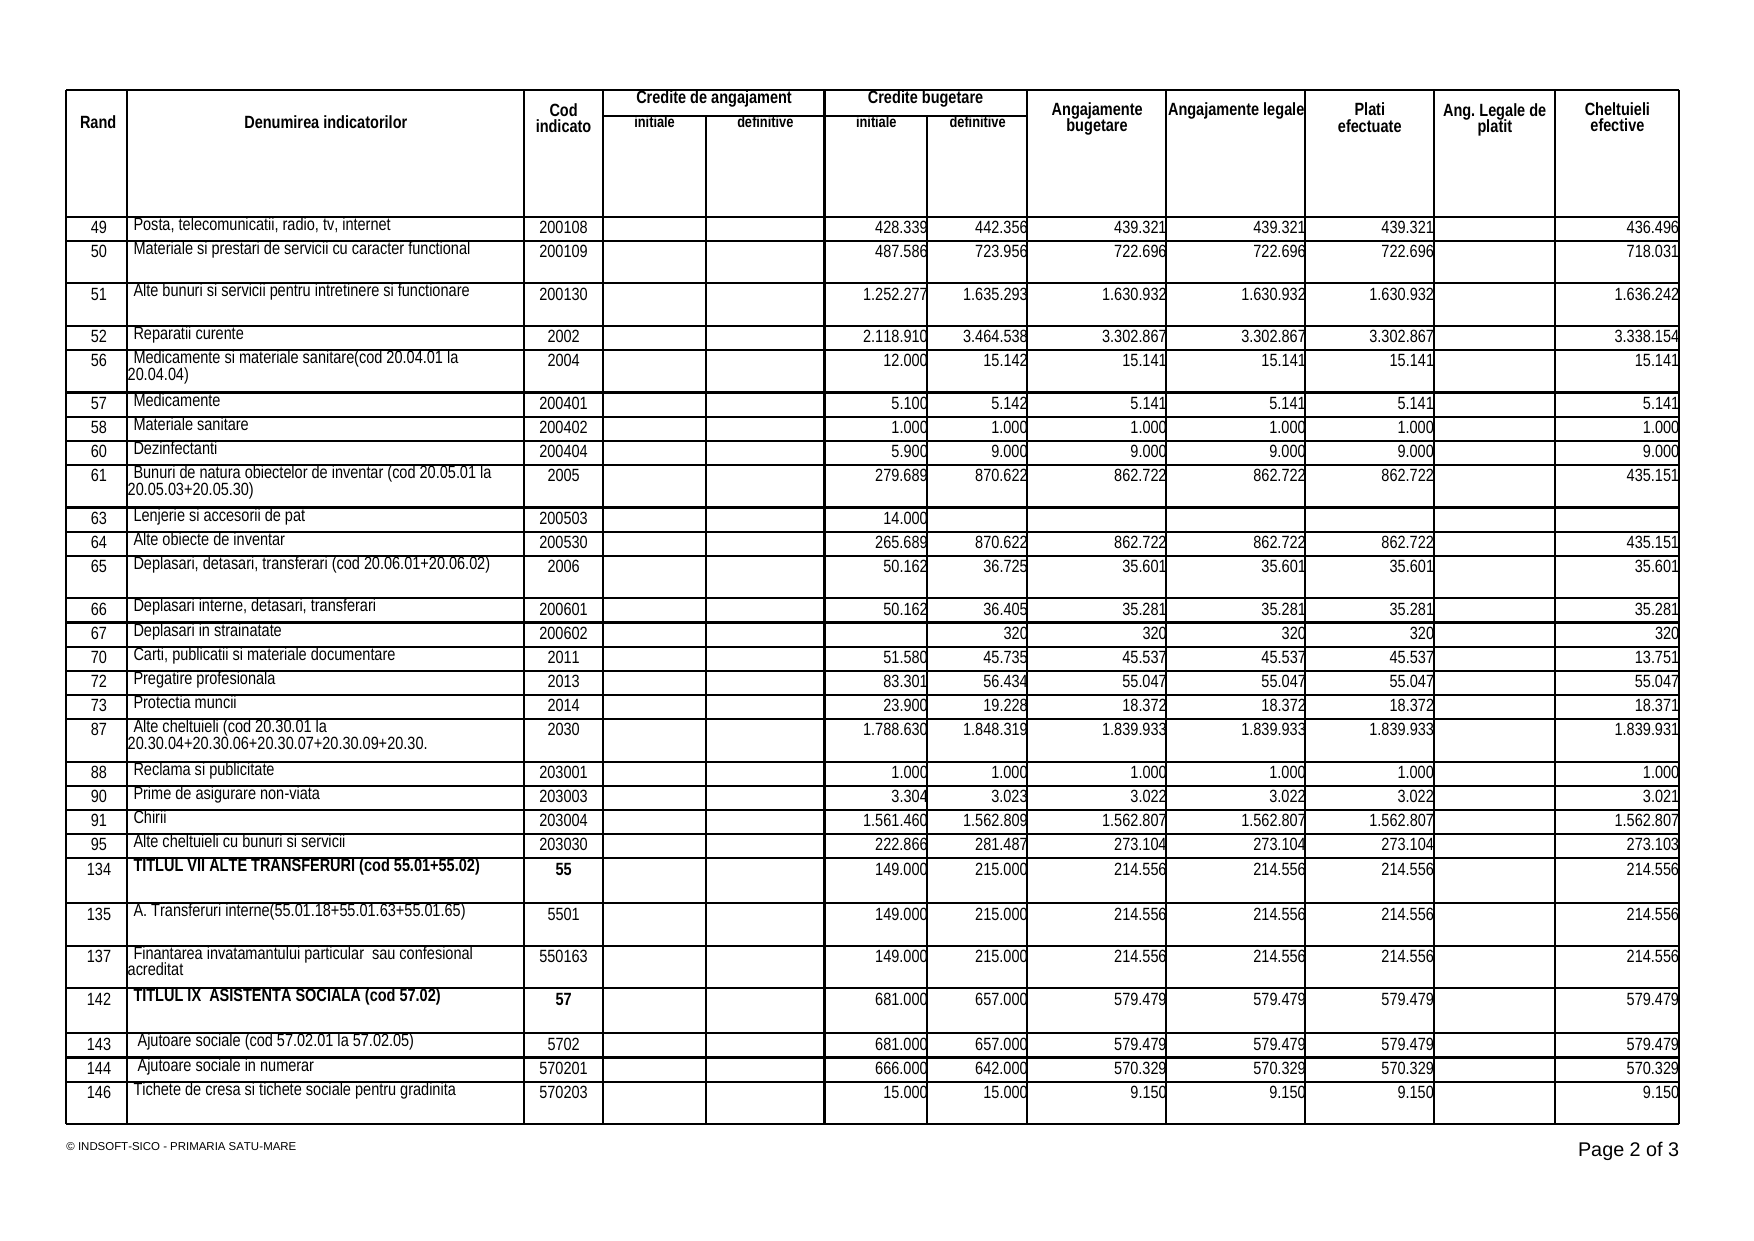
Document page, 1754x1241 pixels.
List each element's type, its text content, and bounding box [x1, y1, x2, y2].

text 23.900 [824, 695, 927, 715]
text Carti, publicatii si materiale documentare [127, 647, 524, 663]
text 862.722 [1027, 465, 1166, 485]
text 149.000 [824, 858, 927, 879]
text 2004 [524, 350, 603, 369]
text 1.000 [927, 762, 1027, 782]
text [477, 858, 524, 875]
text 2014 [524, 695, 603, 714]
text 570.329 [1306, 1058, 1434, 1078]
text 1.839.933 [1166, 719, 1306, 739]
text 91 [66, 810, 127, 830]
text 722.696 [1027, 241, 1166, 261]
text 3.302.867 [1306, 326, 1434, 346]
text Credite de angajament [603, 90, 824, 107]
text 1.000 [824, 417, 927, 437]
text 200601 [524, 598, 603, 618]
text Cheltuieli efective [1556, 102, 1679, 136]
text Deplasari, detasari, transferari (cod 20.06.01+20.06.02) [127, 556, 524, 573]
text Page 2 of 3 [1199, 1138, 1679, 1161]
text definitive [927, 116, 1027, 131]
text 55.047 [1027, 671, 1166, 691]
text 2030 [524, 719, 603, 738]
text 642.000 [927, 1058, 1027, 1078]
text 214.556 [1027, 903, 1166, 924]
text 5.141 [1027, 393, 1166, 413]
text 214.556 [1556, 946, 1679, 966]
text Angajamente legale [1166, 102, 1306, 119]
text 137 [66, 946, 127, 966]
text Ajutoare sociale (cod 57.02.01 la 57.02.05) [127, 1033, 524, 1050]
text 45.537 [1166, 647, 1306, 667]
text 579.479 [1166, 988, 1306, 1009]
text 57 [66, 393, 127, 413]
text 35.281 [1027, 598, 1166, 619]
text 273.104 [1166, 834, 1306, 854]
text 146 [66, 1082, 127, 1102]
text 3.022 [1027, 786, 1166, 806]
text Bunuri de natura obiectelor de inventar (cod 20.05.01 la 20.05.03+20.05.30) [127, 465, 524, 499]
text 5702 [524, 1033, 603, 1053]
text 439.321 [1306, 217, 1434, 237]
text 214.556 [1166, 903, 1306, 924]
text 570.329 [1027, 1058, 1166, 1078]
text 320 [1306, 623, 1434, 643]
text 1.252.277 [824, 283, 927, 304]
text 579.479 [1027, 1033, 1166, 1054]
text Prime de asigurare non-viata [127, 786, 524, 803]
text 2013 [524, 671, 603, 690]
text 1.000 [1306, 762, 1434, 782]
text 722.696 [1166, 241, 1306, 261]
text 579.479 [1166, 1033, 1306, 1054]
text 35.601 [1556, 556, 1679, 576]
text 9.150 [1027, 1082, 1166, 1102]
text A. Transferuri interne(55.01.18+55.01.63+55.01.65) [127, 903, 524, 920]
text 214.556 [1306, 903, 1434, 924]
text 862.722 [1306, 465, 1434, 485]
text Ajutoare sociale in numerar [127, 1058, 524, 1074]
text 9.150 [1166, 1082, 1306, 1102]
text 12.000 [824, 350, 927, 370]
text 57 [524, 988, 603, 1008]
text 279.689 [824, 465, 927, 485]
text 265.689 [824, 532, 927, 552]
text 1.630.932 [1306, 283, 1434, 304]
text 1.839.933 [1306, 719, 1434, 739]
text 18.372 [1027, 695, 1166, 715]
text 1.000 [1306, 417, 1434, 437]
text 9.000 [1556, 441, 1679, 461]
text 222.866 [824, 834, 927, 854]
text Lenjerie si accesorii de pat [127, 508, 524, 524]
text 55.047 [1556, 671, 1679, 691]
text Reclama si publicitate [127, 762, 524, 778]
text 1.848.319 [927, 719, 1027, 739]
text 215.000 [927, 903, 1027, 924]
text 273.103 [1556, 834, 1679, 854]
text 657.000 [927, 1033, 1027, 1054]
text 570.329 [1556, 1058, 1679, 1078]
text 70 [66, 647, 127, 667]
text 149.000 [824, 946, 927, 966]
text 487.586 [824, 241, 927, 261]
text 1.839.931 [1556, 719, 1679, 739]
text 200108 [524, 217, 603, 236]
text Alte obiecte de inventar [127, 532, 524, 548]
text 49 [66, 217, 127, 237]
text 5.142 [927, 393, 1027, 413]
text 15.141 [1306, 350, 1434, 370]
text 1.630.932 [1166, 283, 1306, 304]
text 55 [524, 858, 603, 878]
text 5.141 [1556, 393, 1679, 413]
text 35.601 [1027, 556, 1166, 576]
text 72 [66, 671, 127, 691]
text Pregatire profesionala [127, 671, 524, 688]
text 35.281 [1556, 598, 1679, 619]
text 320 [1027, 623, 1166, 643]
text 51.580 [824, 647, 927, 667]
text 666.000 [824, 1058, 927, 1078]
text 35.601 [1306, 556, 1434, 576]
text 18.372 [1166, 695, 1306, 715]
text 2011 [524, 647, 603, 666]
text Ang. Legale de platit [1434, 103, 1556, 136]
text 320 [927, 623, 1027, 643]
text 657.000 [927, 988, 1027, 1009]
text 18.371 [1556, 695, 1679, 715]
text 1.000 [1556, 417, 1679, 437]
text 5.141 [1306, 393, 1434, 413]
text 3.338.154 [1556, 326, 1679, 346]
text 214.556 [1027, 858, 1166, 879]
text 1.561.460 [824, 810, 927, 830]
text 200602 [524, 623, 603, 642]
text 1.562.807 [1306, 810, 1434, 830]
text 579.479 [1027, 988, 1166, 1009]
text initiale [603, 116, 706, 131]
text 273.104 [1027, 834, 1166, 854]
text 90 [66, 786, 127, 806]
text 203001 [524, 762, 603, 781]
text 1.562.807 [1027, 810, 1166, 830]
text 203003 [524, 786, 603, 805]
text 15.141 [1027, 350, 1166, 370]
text 214.556 [1306, 858, 1434, 879]
text 15.141 [1556, 350, 1679, 370]
text 3.302.867 [1027, 326, 1166, 346]
text 214.556 [1556, 858, 1679, 879]
text 1.562.807 [1556, 810, 1679, 830]
text 95 [66, 834, 127, 854]
text 3.304 [824, 786, 927, 806]
text 144 [66, 1058, 127, 1078]
text 3.302.867 [1166, 326, 1306, 346]
text 18.372 [1306, 695, 1434, 715]
text 135 [66, 903, 127, 924]
text 215.000 [927, 946, 1027, 966]
text Cod indicato [524, 103, 603, 136]
text Protectia muncii [127, 695, 524, 712]
text 428.339 [824, 217, 927, 237]
text 3.464.538 [927, 326, 1027, 346]
text 214.556 [1556, 903, 1679, 924]
text 64 [66, 532, 127, 552]
text 723.956 [927, 241, 1027, 261]
text 35.281 [1166, 598, 1306, 619]
text 1.000 [1027, 417, 1166, 437]
text Reparatii curente [127, 326, 524, 343]
text 142 [66, 988, 127, 1009]
text efectuate [1306, 119, 1434, 135]
text 579.479 [1556, 988, 1679, 1009]
text 149.000 [824, 903, 927, 924]
text Denumirea indicatorilor [127, 115, 524, 132]
text 281.487 [927, 834, 1027, 854]
text 1.636.242 [1556, 283, 1679, 304]
text 1.000 [824, 762, 927, 782]
text TITLUL VII ALTE TRANSFERURI (cod 55.01+55.02) [127, 858, 362, 875]
text 1.562.809 [927, 810, 1027, 830]
text Materiale sanitare [127, 417, 524, 433]
text 214.556 [1306, 946, 1434, 966]
text 550163 [524, 946, 603, 965]
text 13.751 [1556, 647, 1679, 667]
text Alte bunuri si servicii pentru intretinere si functionare [127, 283, 524, 300]
text 722.696 [1306, 241, 1434, 261]
text 200402 [524, 417, 603, 436]
text Alte cheltuieli cu bunuri si servicii [127, 834, 524, 851]
text 439.321 [1027, 217, 1166, 237]
text 1.562.807 [1166, 810, 1306, 830]
text 88 [66, 762, 127, 782]
text 200530 [524, 532, 603, 551]
text 35.281 [1306, 598, 1434, 619]
text 1.635.293 [927, 283, 1027, 304]
text 579.479 [1306, 1033, 1434, 1054]
text 681.000 [824, 1033, 927, 1054]
text 681.000 [824, 988, 927, 1009]
text 718.031 [1556, 241, 1679, 261]
text 50 [66, 241, 127, 261]
text 1.788.630 [824, 719, 927, 739]
text Finantarea invatamantului particular sau confesional acreditat [127, 946, 524, 979]
text 1.839.933 [1027, 719, 1166, 739]
text 58 [66, 417, 127, 437]
text 870.622 [927, 465, 1027, 485]
text definitive [706, 116, 824, 131]
text 200503 [524, 508, 603, 527]
text 1.000 [1556, 762, 1679, 782]
text 570201 [524, 1058, 603, 1077]
text 2005 [524, 465, 603, 484]
text 3.022 [1306, 786, 1434, 806]
text Deplasari in strainatate [127, 623, 524, 639]
text Medicamente si materiale sanitare(cod 20.04.01 la 20.04.04) [127, 350, 524, 384]
text 50.162 [824, 598, 927, 619]
text Chirii [127, 810, 524, 827]
text 870.622 [927, 532, 1027, 552]
text 60 [66, 441, 127, 461]
text 1.000 [1166, 417, 1306, 437]
text 570203 [524, 1082, 603, 1101]
text 61 [66, 465, 127, 485]
text 273.104 [1306, 834, 1434, 854]
text 435.151 [1556, 532, 1679, 552]
text 51 [66, 283, 127, 304]
text 2006 [524, 556, 603, 575]
text 83.301 [824, 671, 927, 691]
text 19.228 [927, 695, 1027, 715]
text 203030 [524, 834, 603, 853]
text 87 [66, 719, 127, 739]
text 5501 [524, 903, 603, 923]
text 5.900 [824, 441, 927, 461]
text 15.141 [1166, 350, 1306, 370]
text 214.556 [1166, 858, 1306, 879]
text 67 [66, 623, 127, 643]
text 200130 [524, 283, 603, 303]
text 215.000 [927, 858, 1027, 879]
text 570.329 [1166, 1058, 1306, 1078]
text 320 [1556, 623, 1679, 643]
text 66 [66, 598, 127, 619]
text 1.000 [927, 417, 1027, 437]
text 1.000 [1166, 762, 1306, 782]
text 36.405 [927, 598, 1027, 619]
text 214.556 [1166, 946, 1306, 966]
text 9.000 [1166, 441, 1306, 461]
text Deplasari interne, detasari, transferari [127, 598, 524, 615]
text 3.022 [1166, 786, 1306, 806]
text 36.725 [927, 556, 1027, 576]
text 56 [66, 350, 127, 370]
text 14.000 [824, 508, 927, 528]
text 15.142 [927, 350, 1027, 370]
text 436.496 [1556, 217, 1679, 237]
text 5.141 [1166, 393, 1306, 413]
text 862.722 [1306, 532, 1434, 552]
text 134 [66, 858, 127, 879]
text 9.000 [1306, 441, 1434, 461]
text 9.150 [1556, 1082, 1679, 1102]
text 579.479 [1306, 988, 1434, 1009]
text Angajamente bugetare [1027, 102, 1166, 136]
text 214.556 [1027, 946, 1166, 966]
text Medicamente [127, 393, 524, 409]
text Alte cheltuieli (cod 20.30.01 la 20.30.04+20.30.06+20.30.07+20.30.09+20.30. [127, 719, 524, 753]
text 63 [66, 508, 127, 528]
text 55.047 [1306, 671, 1434, 691]
text 2002 [524, 326, 603, 345]
text 35.601 [1166, 556, 1306, 576]
text Rand [66, 115, 127, 132]
text 442.356 [927, 217, 1027, 237]
text 65 [66, 556, 127, 576]
text 50.162 [824, 556, 927, 576]
text Dezinfectanti [127, 441, 524, 458]
text 579.479 [1556, 1033, 1679, 1054]
text 9.150 [1306, 1082, 1434, 1102]
text 862.722 [1166, 465, 1306, 485]
text 862.722 [1027, 532, 1166, 552]
text 320 [1166, 623, 1306, 643]
text Materiale si prestari de servicii cu caracter functional [127, 241, 524, 258]
text 56.434 [927, 671, 1027, 691]
text 55.047 [1166, 671, 1306, 691]
text 1.630.932 [1027, 283, 1166, 304]
text 45.735 [927, 647, 1027, 667]
text 73 [66, 695, 127, 715]
text 9.000 [1027, 441, 1166, 461]
text 3.021 [1556, 786, 1679, 806]
text 9.000 [927, 441, 1027, 461]
text 52 [66, 326, 127, 346]
text 5.100 [824, 393, 927, 413]
text 862.722 [1166, 532, 1306, 552]
text 45.537 [1027, 647, 1166, 667]
text 3.023 [927, 786, 1027, 806]
text 15.000 [824, 1082, 927, 1102]
text 45.537 [1306, 647, 1434, 667]
text 200404 [524, 441, 603, 460]
text 200109 [524, 241, 603, 260]
text 2.118.910 [824, 326, 927, 346]
text 143 [66, 1033, 127, 1054]
text Posta, telecomunicatii, radio, tv, internet [127, 217, 524, 233]
text 200401 [524, 393, 603, 412]
text Credite bugetare [824, 90, 1026, 107]
text Tichete de cresa si tichete sociale pentru gradinita [127, 1082, 524, 1098]
text Plati [1306, 102, 1434, 119]
text 15.000 [927, 1082, 1027, 1102]
text 1.000 [1027, 762, 1166, 782]
text 203004 [524, 810, 603, 829]
text initiale [824, 116, 927, 131]
text 439.321 [1166, 217, 1306, 237]
text 435.151 [1556, 465, 1679, 485]
text TITLUL IX ASISTENTA SOCIALA (cod 57.02) [127, 988, 367, 1005]
